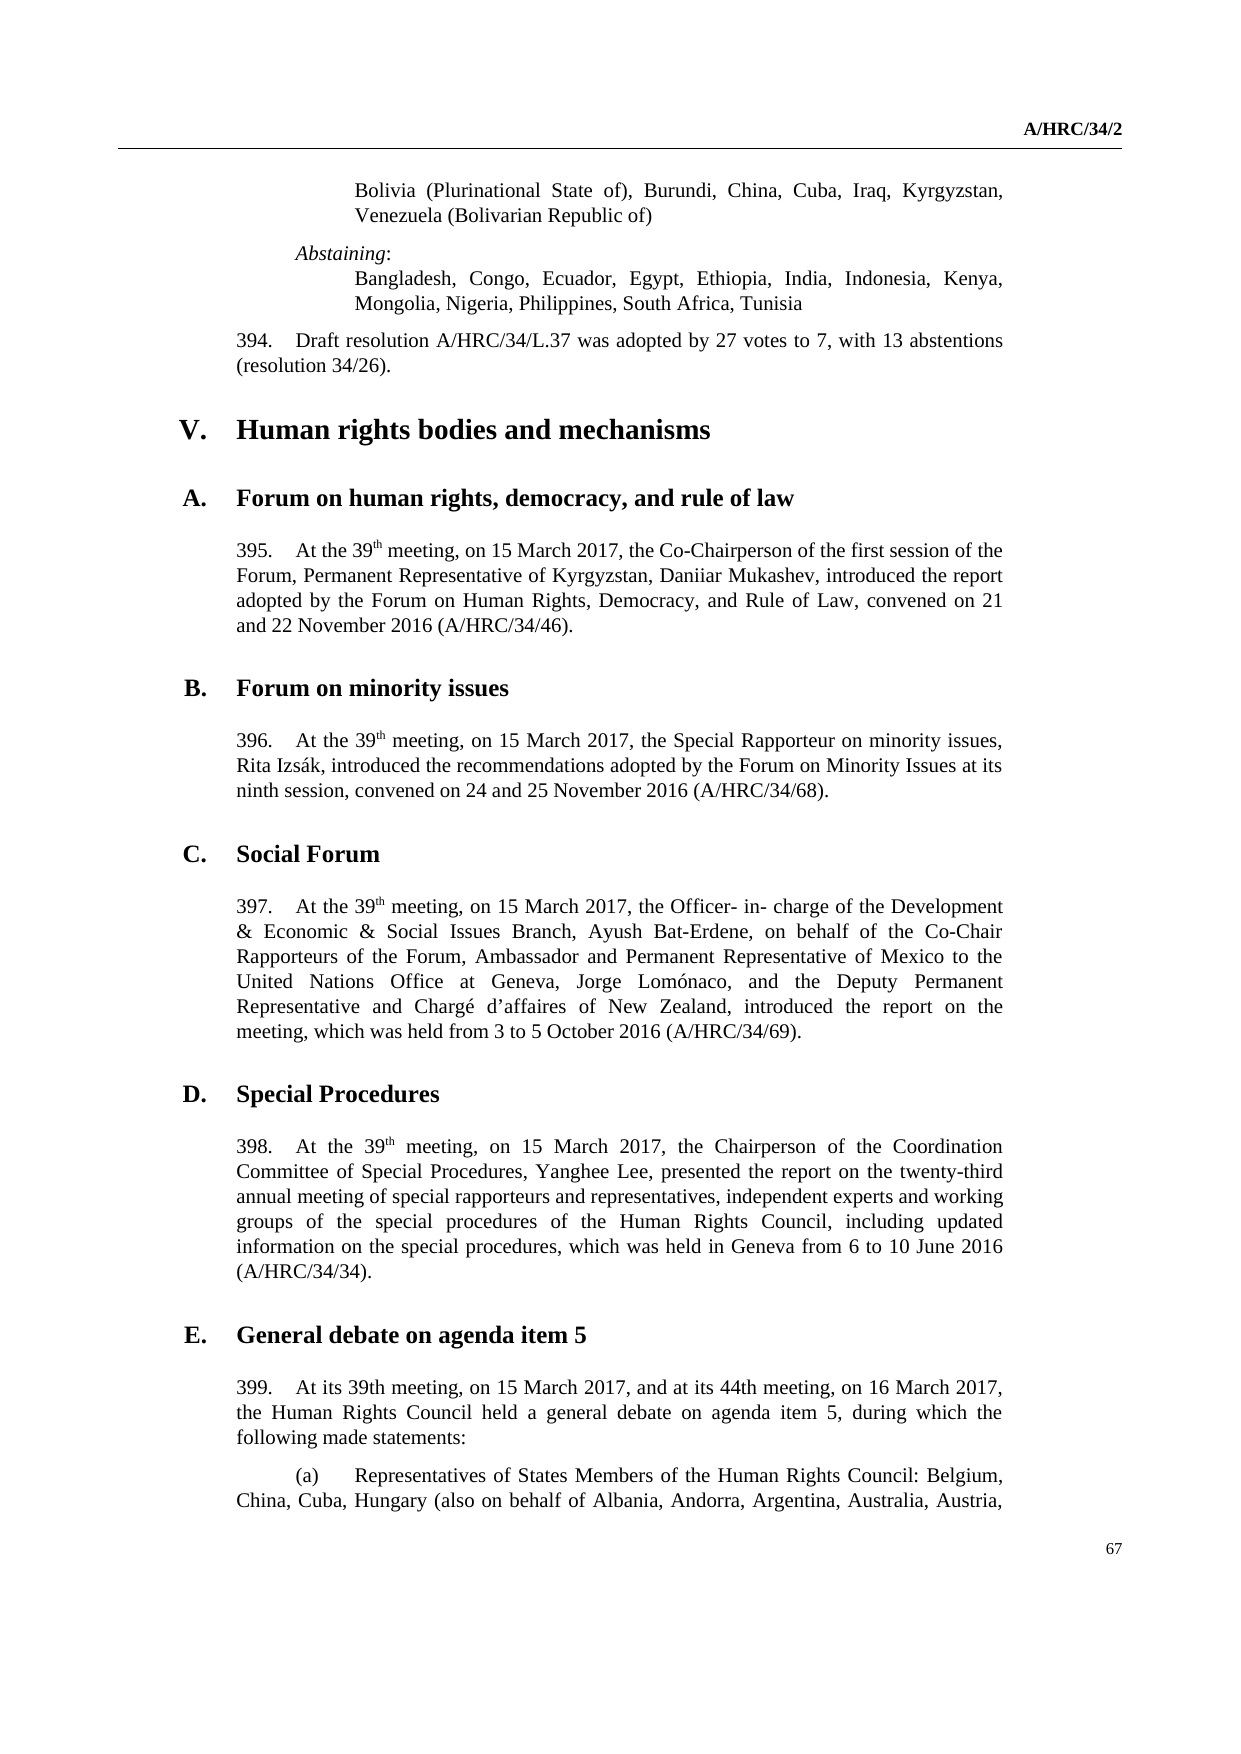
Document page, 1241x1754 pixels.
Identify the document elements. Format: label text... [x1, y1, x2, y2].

text 398. At the 39th meeting, on 15 March 2017, the Chairperson of the Coordination Committee of Special Procedures, Yanghee Lee, presented the report on the twenty-third annual meeting of special rapporteurs and representatives, independent experts and working groups of the special procedures of the Human Rights Council, including updated information on the special procedures, which was held in Geneva from 6 to 10 June 2016 (A/HRC/34/34). [236, 1133, 1004, 1283]
text V. Human rights bodies and mechanisms [118, 415, 1004, 446]
text 399. At its 39th meeting, on 15 March 2017, and at its 44th meeting, on 16 March 2017, the Human Rights Council held a general debate on agenda item 5, during which the following made statements: [236, 1374, 1004, 1449]
text 396. At the 39th meeting, on 15 March 2017, the Special Rapporteur on minority issues, Rita Izsák, introduced the recommendations adopted by the Forum on Minority Issues at its ninth session, convened on 24 and 25 November 2016 (A/HRC/34/68). [236, 727, 1004, 802]
text A. Forum on human rights, democracy, and rule of law [118, 483, 1004, 512]
text B. Forum on minority issues [118, 674, 1004, 702]
text 395. At the 39th meeting, on 15 March 2017, the Co-Chairperson of the first session of the Forum, Permanent Representative of Kyrgyzstan, Daniiar Mukashev, introduced the report adopted by the Forum on Human Rights, Democracy, and Rule of Law, convened on 21 and 22 November 2016 (A/HRC/34/46). [236, 537, 1004, 637]
text Bangladesh, Congo, Ecuador, Egypt, Ethiopia, India, Indonesia, Kenya, Mongolia, Nigeria, Philippines, South Africa, Tunisia [354, 265, 1004, 315]
text C. Social Forum [118, 840, 1004, 868]
text Bolivia (Plurinational State of), Burundi, China, Cuba, Iraq, Kyrgyzstan, Venezuela (Bolivarian Republic of) [354, 177, 1004, 227]
text 394. Draft resolution A/HRC/34/L.37 was adopted by 27 votes to 7, with 13 abstentions (resolution 34/26). [236, 327, 1004, 377]
text 397. At the 39th meeting, on 15 March 2017, the Officer- in- charge of the Development & Economic & Social Issues Branch, Ayush Bat-Erdene, on behalf of the Co-Chair Rapporteurs of the Forum, Ambassador and Permanent Representative of Mexico to the United Nations Office at Geneva, Jorge Lomónaco, and the Deputy Permanent Representative and Chargé d’affaires of New Zealand, introduced the report on the meeting, which was held from 3 to 5 October 2016 (A/HRC/34/69). [236, 893, 1004, 1043]
text E. General debate on agenda item 5 [118, 1321, 1004, 1349]
text D. Special Procedures [118, 1080, 1004, 1108]
text Abstaining: [295, 240, 1004, 265]
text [236, 1462, 1004, 1512]
